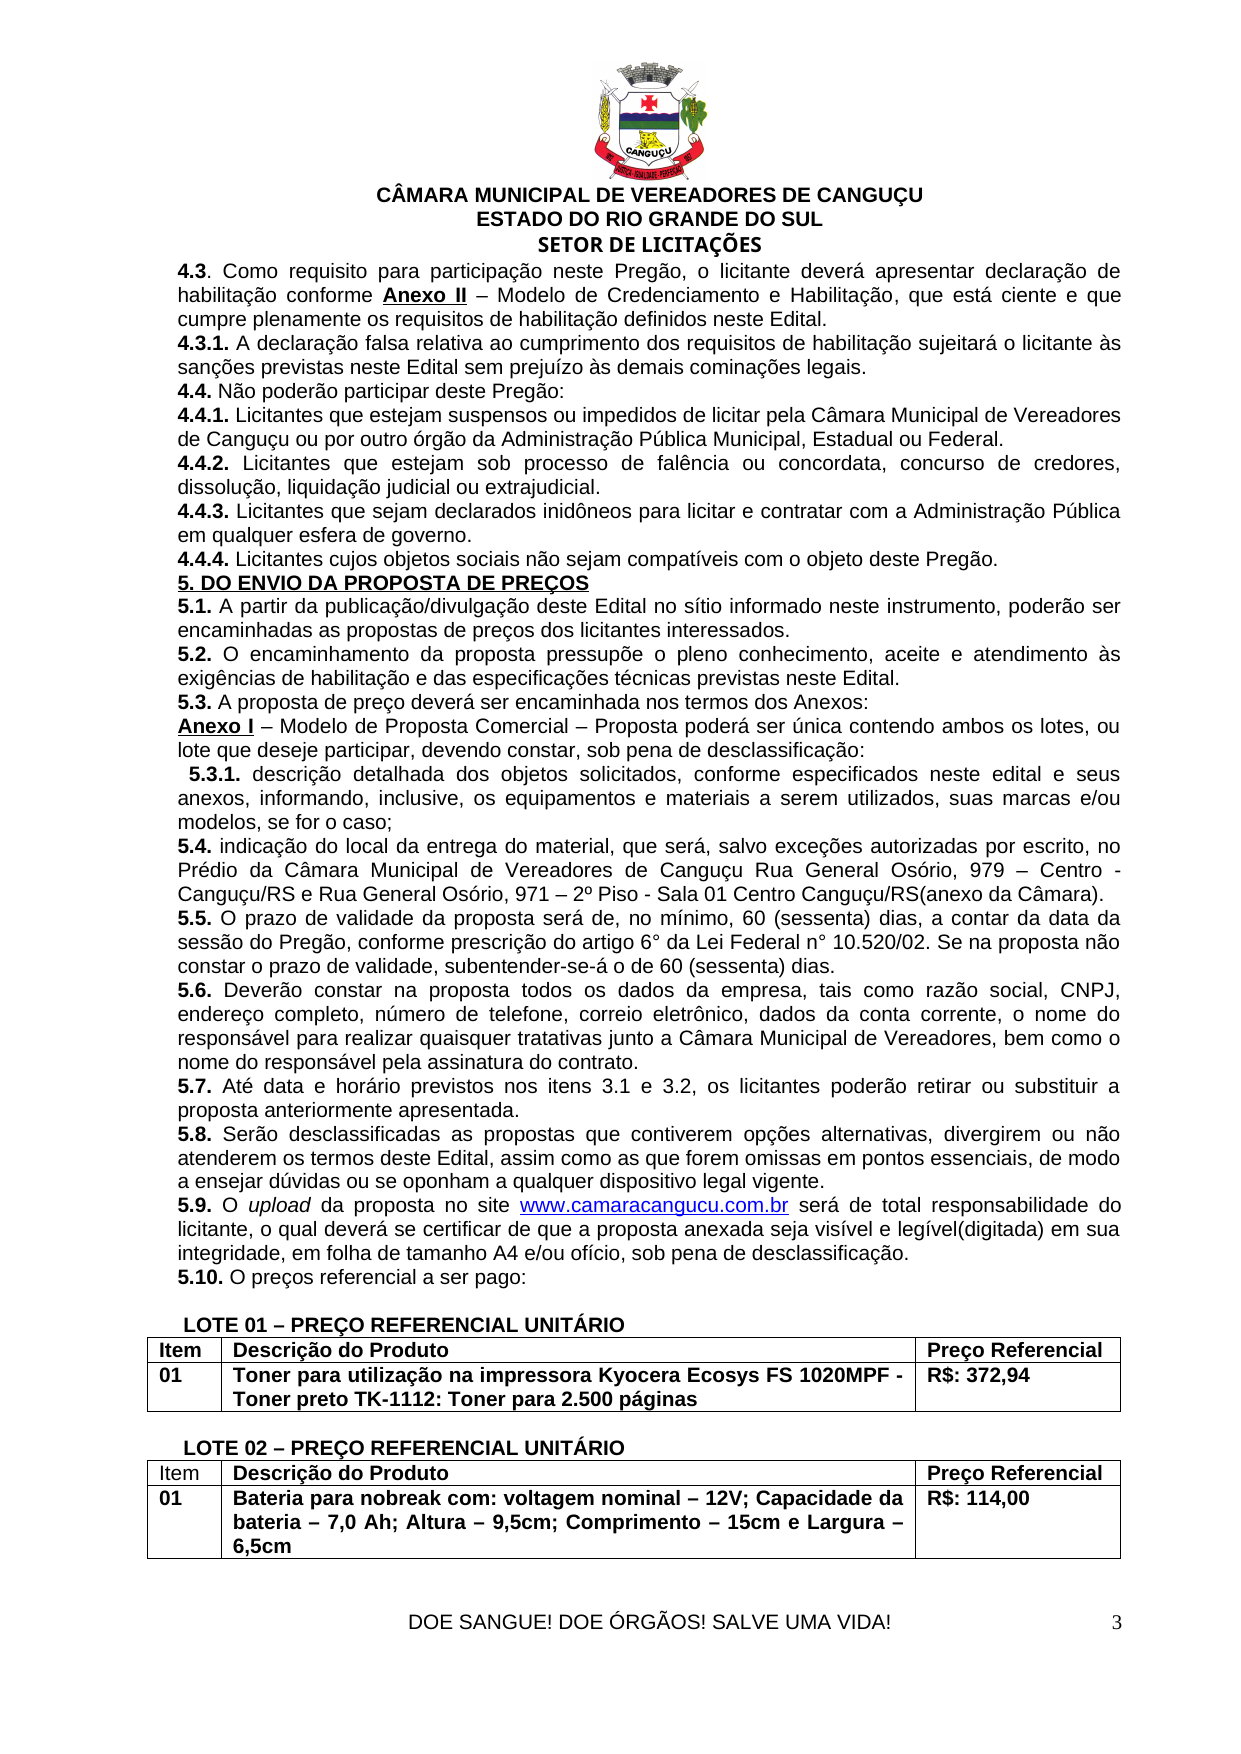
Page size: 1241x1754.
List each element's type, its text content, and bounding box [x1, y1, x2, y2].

table_cell Bateria para nobreak com: voltagem nominal – 12V; Capacidade da bateria – 7,0 Ah; Altura – 9,5cm; Comprimento – 15cm e Largura – 6,5cm [222, 1486, 915, 1558]
subtitle 5.2. O encaminhamento da proposta pressupõe o pleno conhecimento, aceite e atendimento às exigências de habilitação e das especificações técnicas previstas neste Edital. [177, 642, 1122, 690]
table_header Item [148, 1338, 221, 1362]
subtitle 4.4.3. Licitantes que sejam declarados inidôneos para licitar e contratar com a Administração Pública em qualquer esfera de governo. [177, 498, 1122, 546]
table_cell Toner para utilização na impressora Kyocera Ecosys FS 1020MPF - Toner preto TK-1112: Toner para 2.500 páginas [222, 1363, 915, 1411]
table_cell R$: 372,94 [916, 1363, 1120, 1411]
subtitle 5.6. Deverão constar na proposta todos os dados da empresa, tais como razão social, CNPJ, endereço completo, número de telefone, correio eletrônico, dados da conta corrente, o nome do responsável para realizar quaisquer tratativas junto a Câmara Municipal de Vereadores, bem como o nome do responsável pela assinatura do contrato. [177, 978, 1122, 1073]
subtitle 5.10. O preços referencial a ser pago: [177, 1265, 1122, 1289]
subtitle 4.4.4. Licitantes cujos objetos sociais não sejam compatíveis com o objeto deste Pregão. [177, 546, 1122, 570]
subtitle 5. DO ENVIO DA PROPOSTA DE PREÇOS [177, 570, 1122, 594]
subtitle 5.3. A proposta de preço deverá ser encaminhada nos termos dos Anexos: [177, 690, 1122, 714]
table_header Preço Referencial [916, 1338, 1120, 1362]
subtitle 5.1. A partir da publicação/divulgação deste Edital no sítio informado neste instrumento, poderão ser encaminhadas as propostas de preços dos licitantes interessados. [177, 594, 1122, 642]
picture [590, 59, 709, 183]
subtitle 5.8. Serão desclassificadas as propostas que contiverem opções alternativas, divergirem ou não atenderem os termos deste Edital, assim como as que forem omissas em pontos essenciais, de modo a ensejar dúvidas ou se oponham a qualquer dispositivo legal vigente. [177, 1121, 1122, 1193]
subtitle Anexo I – Modelo de Proposta Comercial – Proposta poderá ser única contendo ambos os lotes, ou lote que deseje participar, devendo constar, sob pena de desclassificação: [177, 714, 1122, 762]
subtitle 4.4.1. Licitantes que estejam suspensos ou impedidos de licitar pela Câmara Municipal de Vereadores de Canguçu ou por outro órgão da Administração Pública Municipal, Estadual ou Federal. [177, 403, 1122, 451]
subtitle 5.7. Até data e horário previstos nos itens 3.1 e 3.2, os licitantes poderão retirar ou substituir a proposta anteriormente apresentada. [177, 1073, 1122, 1121]
subtitle 5.9. O upload da proposta no site www.camaracangucu.com.br será de total responsabilidade do licitante, o qual deverá se certificar de que a proposta anexada seja visível e legível(digitada) em sua integridade, em folha de tamanho A4 e/ou ofício, sob pena de desclassificação. [177, 1193, 1122, 1265]
subtitle 5.3.1. descrição detalhada dos objetos solicitados, conforme especificados neste edital e seus anexos, informando, inclusive, os equipamentos e materiais a serem utilizados, suas marcas e/ou modelos, se for o caso; [177, 762, 1122, 834]
table_cell 01 [148, 1486, 221, 1558]
table_cell 01 [148, 1363, 221, 1411]
subtitle LOTE 02 – PREÇO REFERENCIAL UNITÁRIO [177, 1436, 1122, 1460]
subtitle 4.3.1. A declaração falsa relativa ao cumprimento dos requisitos de habilitação sujeitará o licitante às sanções previstas neste Edital sem prejuízo às demais cominações legais. [177, 331, 1122, 379]
table_header Preço Referencial [916, 1461, 1120, 1485]
subtitle 4.4.2. Licitantes que estejam sob processo de falência ou concordata, concurso de credores, dissolução, liquidação judicial ou extrajudicial. [177, 451, 1122, 498]
table_cell R$: 114,00 [916, 1486, 1120, 1558]
table_header Item [148, 1461, 221, 1485]
subtitle 4.4. Não poderão participar deste Pregão: [177, 379, 1122, 403]
subtitle 5.4. indicação do local da entrega do material, que será, salvo exceções autorizadas por escrito, no Prédio da Câmara Municipal de Vereadores de Canguçu Rua General Osório, 979 – Centro - Canguçu/RS e Rua General Osório, 971 – 2º Piso - Sala 01 Centro Canguçu/RS(anexo da Câmara). [177, 834, 1122, 906]
table_header Descrição do Produto [222, 1338, 915, 1362]
subtitle 4.3. Como requisito para participação neste Pregão, o licitante deverá apresentar declaração de habilitação conforme Anexo II – Modelo de Credenciamento e Habilitação, que está ciente e que cumpre plenamente os requisitos de habilitação definidos neste Edital. [177, 259, 1122, 331]
subtitle 5.5. O prazo de validade da proposta será de, no mínimo, 60 (sessenta) dias, a contar da data da sessão do Pregão, conforme prescrição do artigo 6° da Lei Federal n° 10.520/02. Se na proposta não constar o prazo de validade, subentender-se-á o de 60 (sessenta) dias. [177, 906, 1122, 978]
subtitle LOTE 01 – PREÇO REFERENCIAL UNITÁRIO [177, 1313, 1122, 1337]
table_header Descrição do Produto [222, 1461, 915, 1485]
